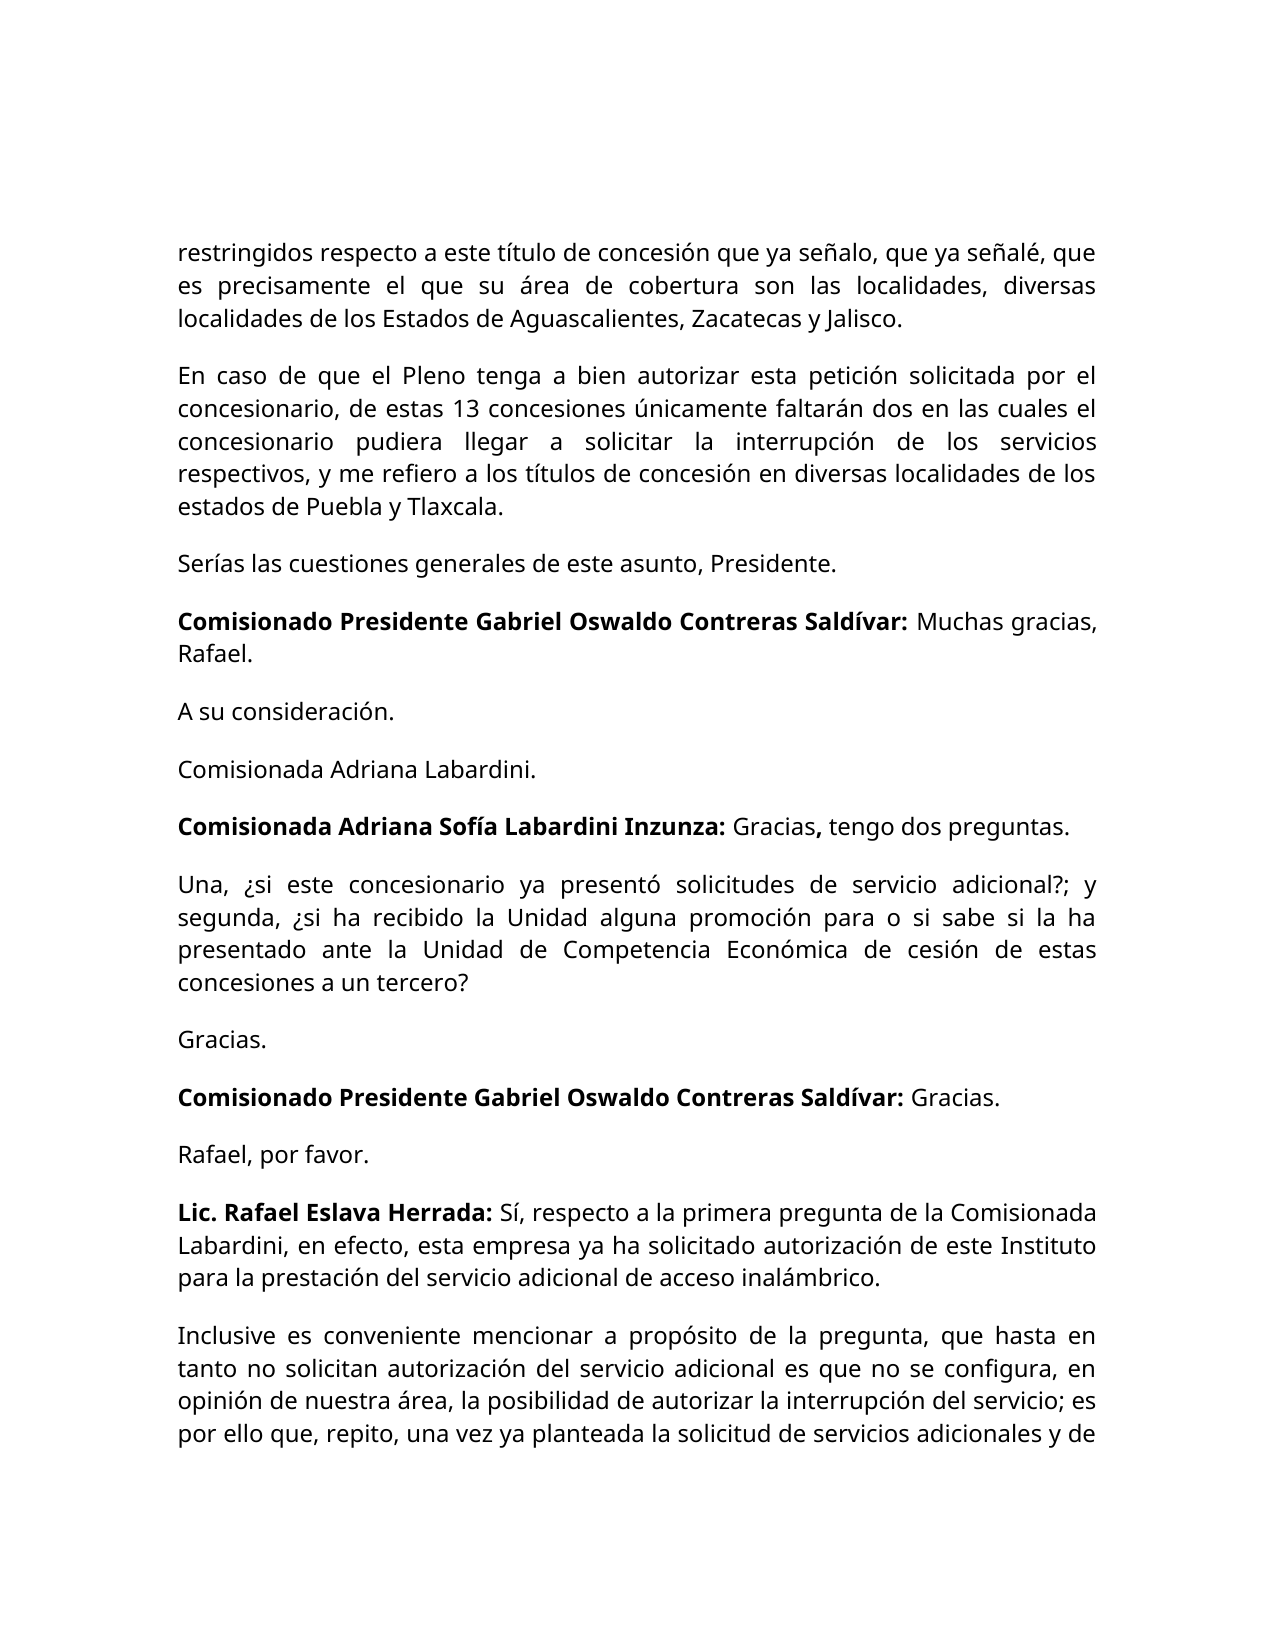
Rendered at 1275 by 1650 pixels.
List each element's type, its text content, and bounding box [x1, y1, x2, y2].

text Serías las cuestiones generales de este asunto, Presidente. [177, 547, 1098, 580]
text Comisionado Presidente Gabriel Oswaldo Contreras Saldívar: Gracias. [177, 1081, 1098, 1113]
text En caso de que el Pleno tenga a bien autorizar esta petición solicitada por el concesionario, de estas 13 concesiones únicamente faltarán dos en las cuales el concesionario pudiera llegar a solicitar la interrupción de los servicios respectivos, y me refiero a los títulos de concesión en diversas localidades de los estados de Puebla y Tlaxcala. [177, 359, 1098, 522]
text Comisionado Presidente Gabriel Oswaldo Contreras Saldívar: Muchas gracias, Rafael. [177, 605, 1098, 670]
text Una, ¿si este concesionario ya presentó solicitudes de servicio adicional?; y segunda, ¿si ha recibido la Unidad alguna promoción para o si sabe si la ha presentado ante la Unidad de Competencia Económica de cesión de estas concesiones a un tercero? [177, 868, 1098, 998]
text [177, 1319, 1098, 1449]
text Comisionada Adriana Sofía Labardini Inzunza: Gracias, tengo dos preguntas. [177, 810, 1098, 843]
text Gracias. [177, 1023, 1098, 1056]
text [177, 236, 1098, 334]
text Comisionada Adriana Labardini. [177, 752, 1098, 785]
text Lic. Rafael Eslava Herrada: Sí, respecto a la primera pregunta de la Comisionada Labardini, en efecto, esta empresa ya ha solicitado autorización de este Instituto para la prestación del servicio adicional de acceso inalámbrico. [177, 1196, 1098, 1294]
text Rafael, por favor. [177, 1138, 1098, 1171]
text A su consideración. [177, 695, 1098, 727]
